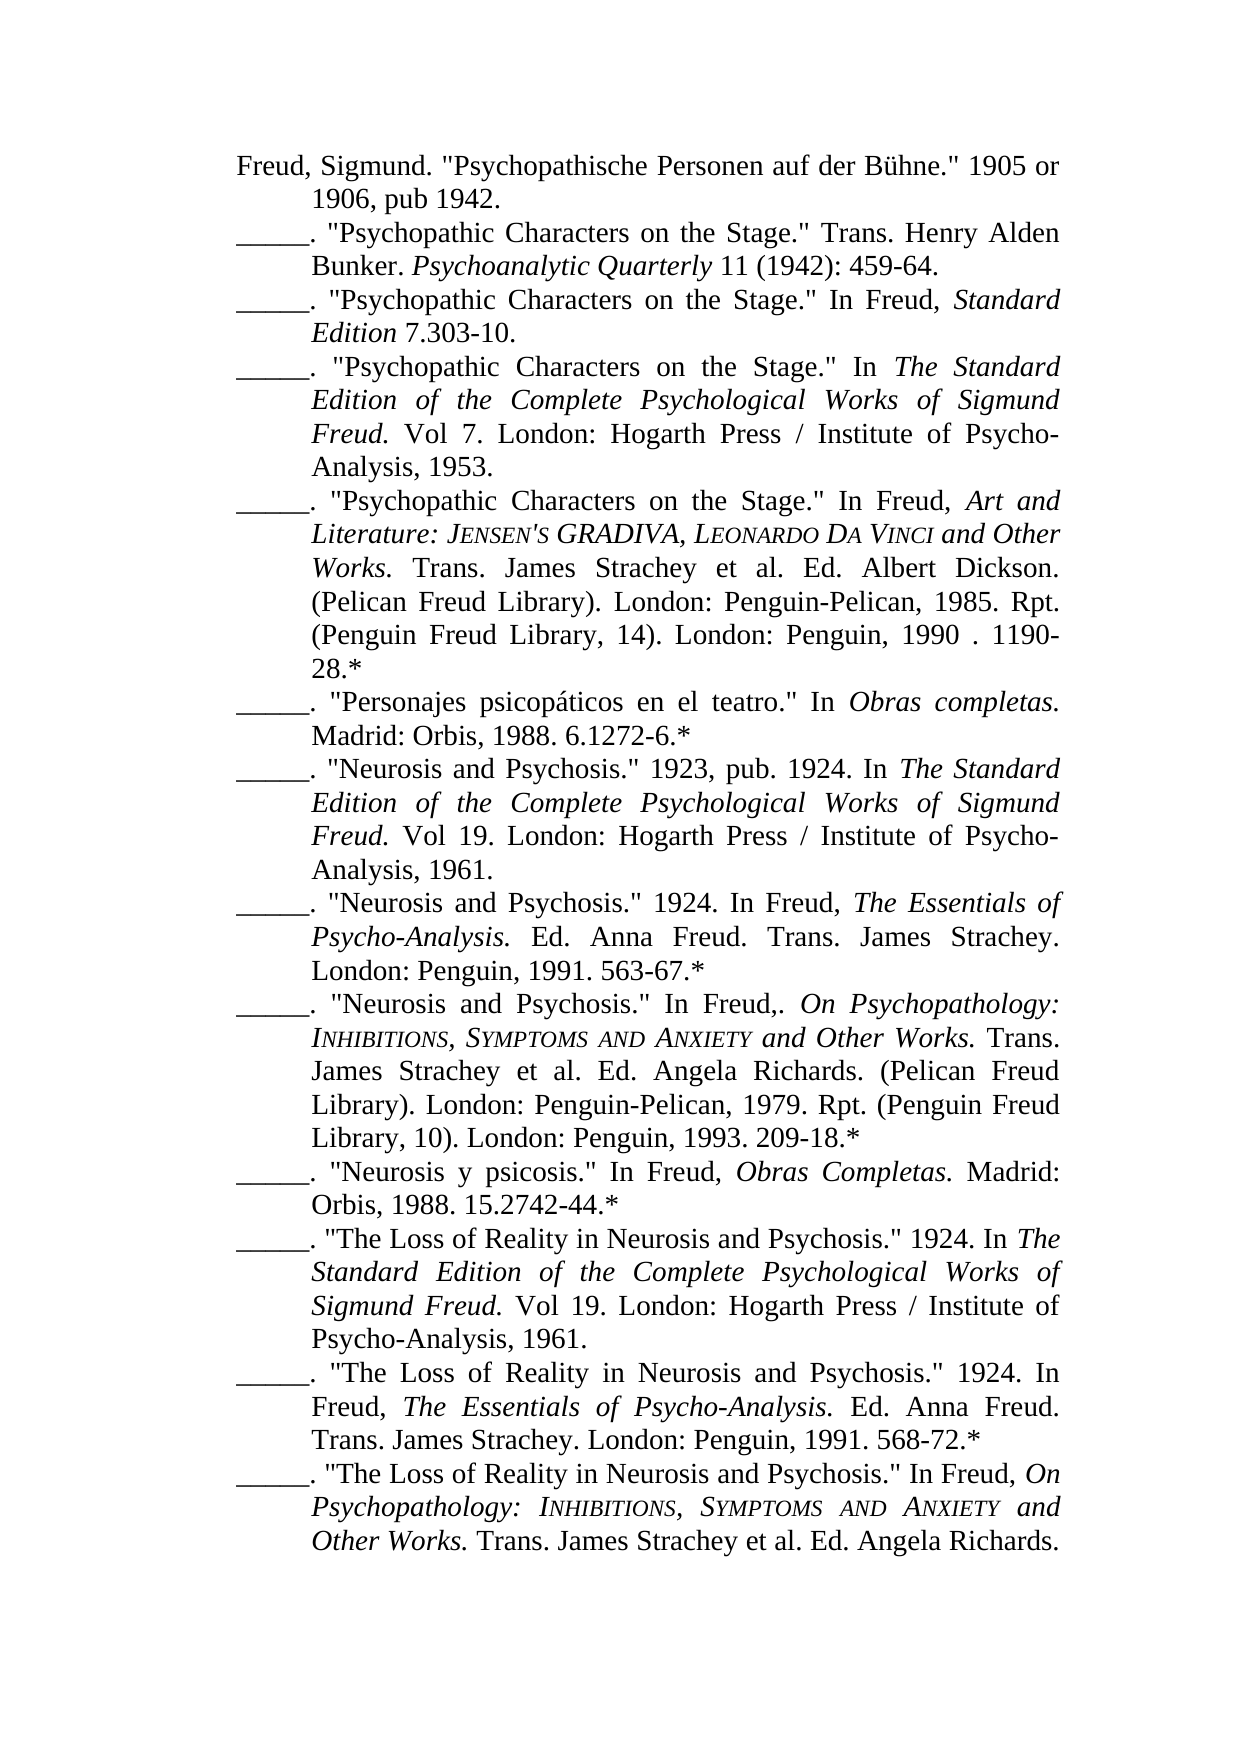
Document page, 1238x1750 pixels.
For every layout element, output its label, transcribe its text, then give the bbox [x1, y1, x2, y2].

text _____. "Neurosis and Psychosis." 1924. In Freud, The Essentials of Psycho-Analysis. Ed. Anna Freud. Trans. James Strachey. London: Penguin, 1991. 563-67.* [236, 886, 1060, 986]
text _____. "Neurosis and Psychosis." 1923, pub. 1924. In The Standard Edition of the Complete Psychological Works of Sigmund Freud. Vol 19. London: Hogarth Press / Institute of Psycho-Analysis, 1961. [236, 751, 1060, 886]
text _____. "Personajes psicopáticos en el teatro." In Obras completas. Madrid: Orbis, 1988. 6.1272-6.* [236, 684, 1060, 751]
text _____. "The Loss of Reality in Neurosis and Psychosis." 1924. In Freud, The Essentials of Psycho-Analysis. Ed. Anna Freud. Trans. James Strachey. London: Penguin, 1991. 568-72.* [236, 1355, 1060, 1456]
text Freud, Sigmund. "Psychopathische Personen auf der Bühne." 1905 or 1906, pub 1942. [236, 148, 1060, 215]
text _____. "The Loss of Reality in Neurosis and Psychosis." 1924. In The Standard Edition of the Complete Psychological Works of Sigmund Freud. Vol 19. London: Hogarth Press / Institute of Psycho-Analysis, 1961. [236, 1221, 1060, 1355]
text _____. "Neurosis y psicosis." In Freud, Obras Completas. Madrid: Orbis, 1988. 15.2742-44.* [236, 1154, 1060, 1221]
text _____. "Psychopathic Characters on the Stage." In The Standard Edition of the Complete Psychological Works of Sigmund Freud. Vol 7. London: Hogarth Press / Institute of Psycho-Analysis, 1953. [236, 349, 1060, 483]
text _____. "Psychopathic Characters on the Stage." In Freud, Standard Edition 7.303-10. [236, 282, 1060, 349]
text _____. "Psychopathic Characters on the Stage." Trans. Henry Alden Bunker. Psychoanalytic Quarterly 11 (1942): 459-64. [236, 215, 1060, 282]
text _____. "Neurosis and Psychosis." In Freud,. On Psychopathology: Inhibitions, Symptoms and Anxiety and Other Works. Trans. James Strachey et al. Ed. Angela Richards. (Pelican Freud Library). London: Penguin-Pelican, 1979. Rpt. (Penguin Freud Library, 10). London: Penguin, 1993. 209-18.* [236, 986, 1060, 1154]
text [236, 1456, 1060, 1556]
text _____. "Psychopathic Characters on the Stage." In Freud, Art and Literature: Jensen's GRADIVA, Leonardo Da Vinci and Other Works. Trans. James Strachey et al. Ed. Albert Dickson. (Pelican Freud Library). London: Penguin-Pelican, 1985. Rpt. (Penguin Freud Library, 14). London: Penguin, 1990 . 1190-28.* [236, 483, 1060, 684]
